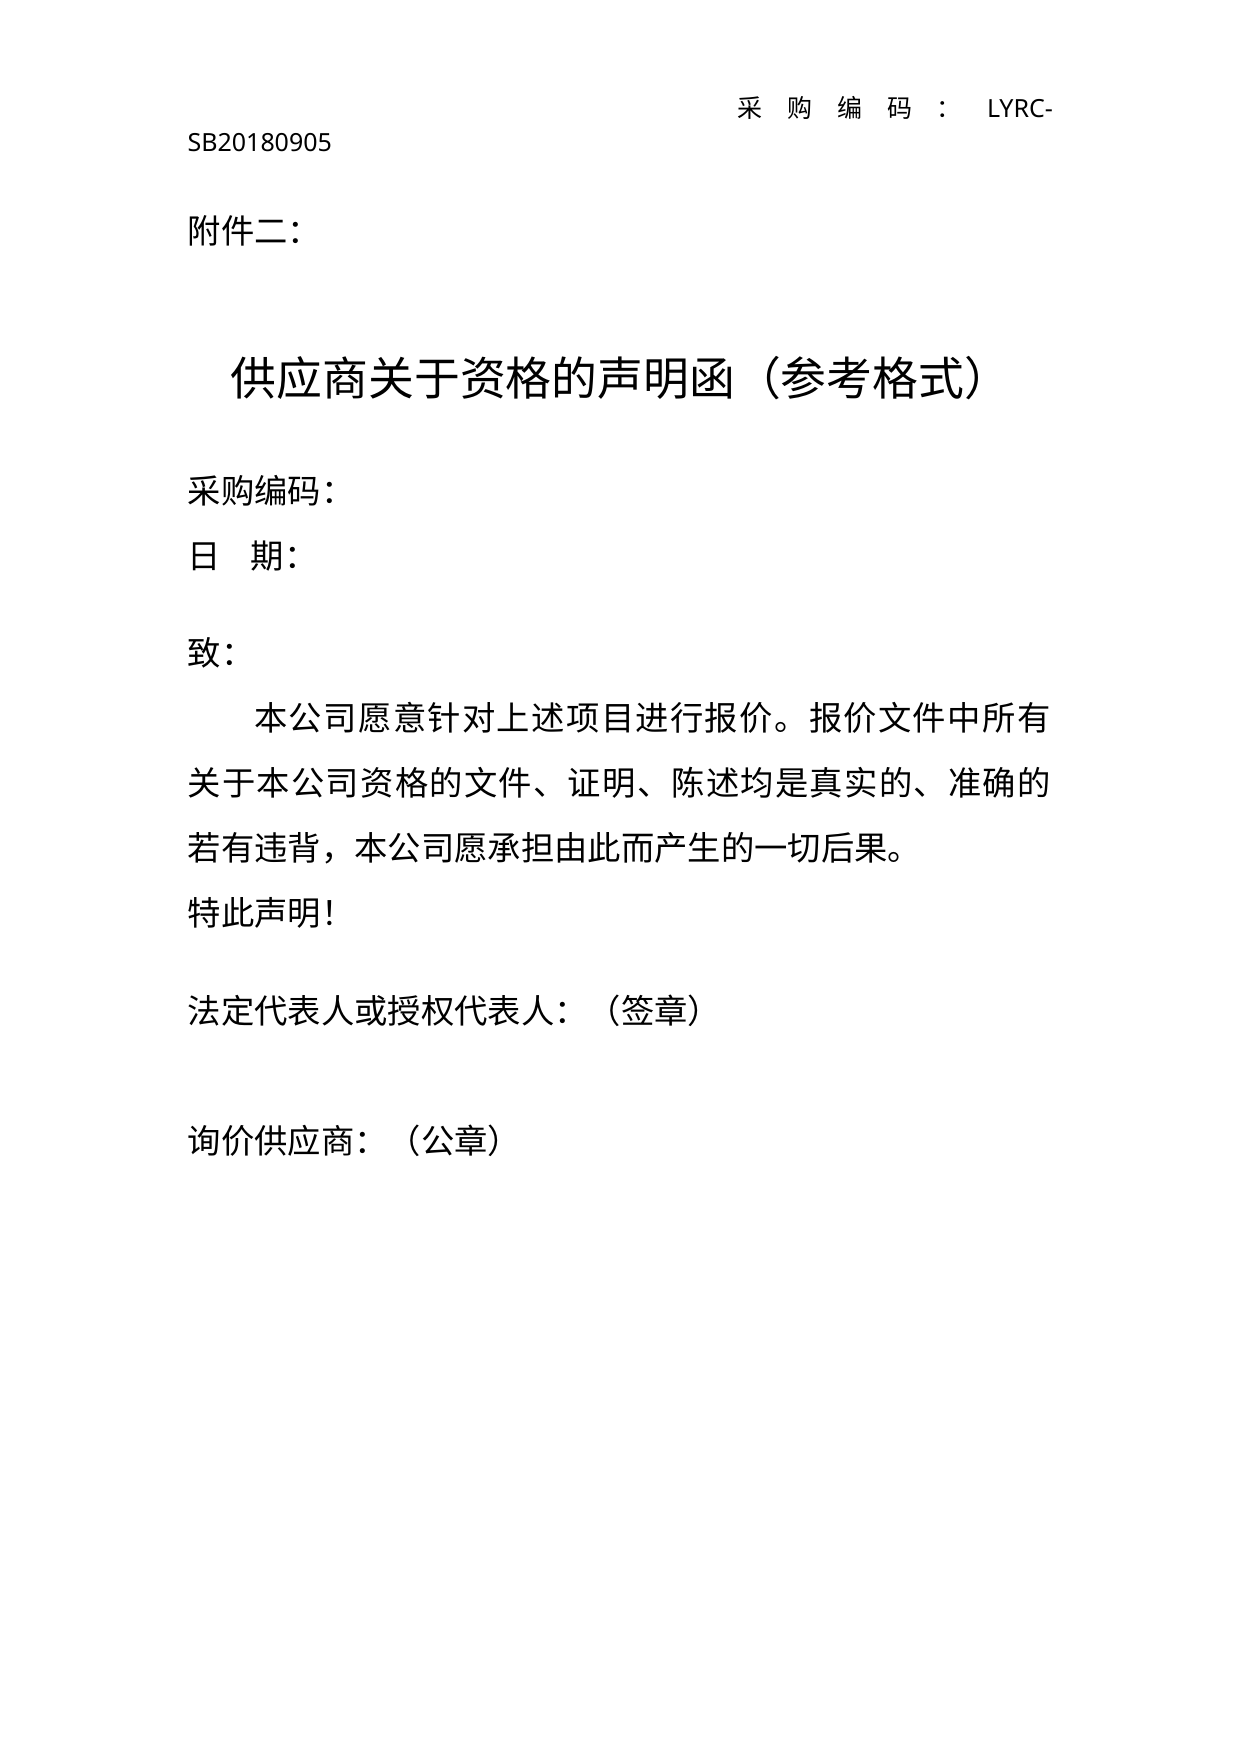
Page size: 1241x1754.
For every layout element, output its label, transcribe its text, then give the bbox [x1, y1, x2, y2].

text 供应商关于资格的声明函（参考格式） [187, 326, 1053, 424]
text 致： [187, 619, 1053, 684]
text 附件二： [187, 196, 1053, 261]
text 特此声明！ [187, 879, 1053, 944]
text 询价供应商：（公章） [187, 1106, 1053, 1171]
text 采购编码： [187, 456, 1053, 521]
text 日 期： [187, 521, 1053, 586]
text 本公司愿意针对上述项目进行报价。报价文件中所有关于本公司资格的文件、证明、陈述均是真实的、准确的。若有违背，本公司愿承担由此而产生的一切后果。 [187, 684, 1053, 879]
text 法定代表人或授权代表人：（签章） [187, 976, 1053, 1041]
